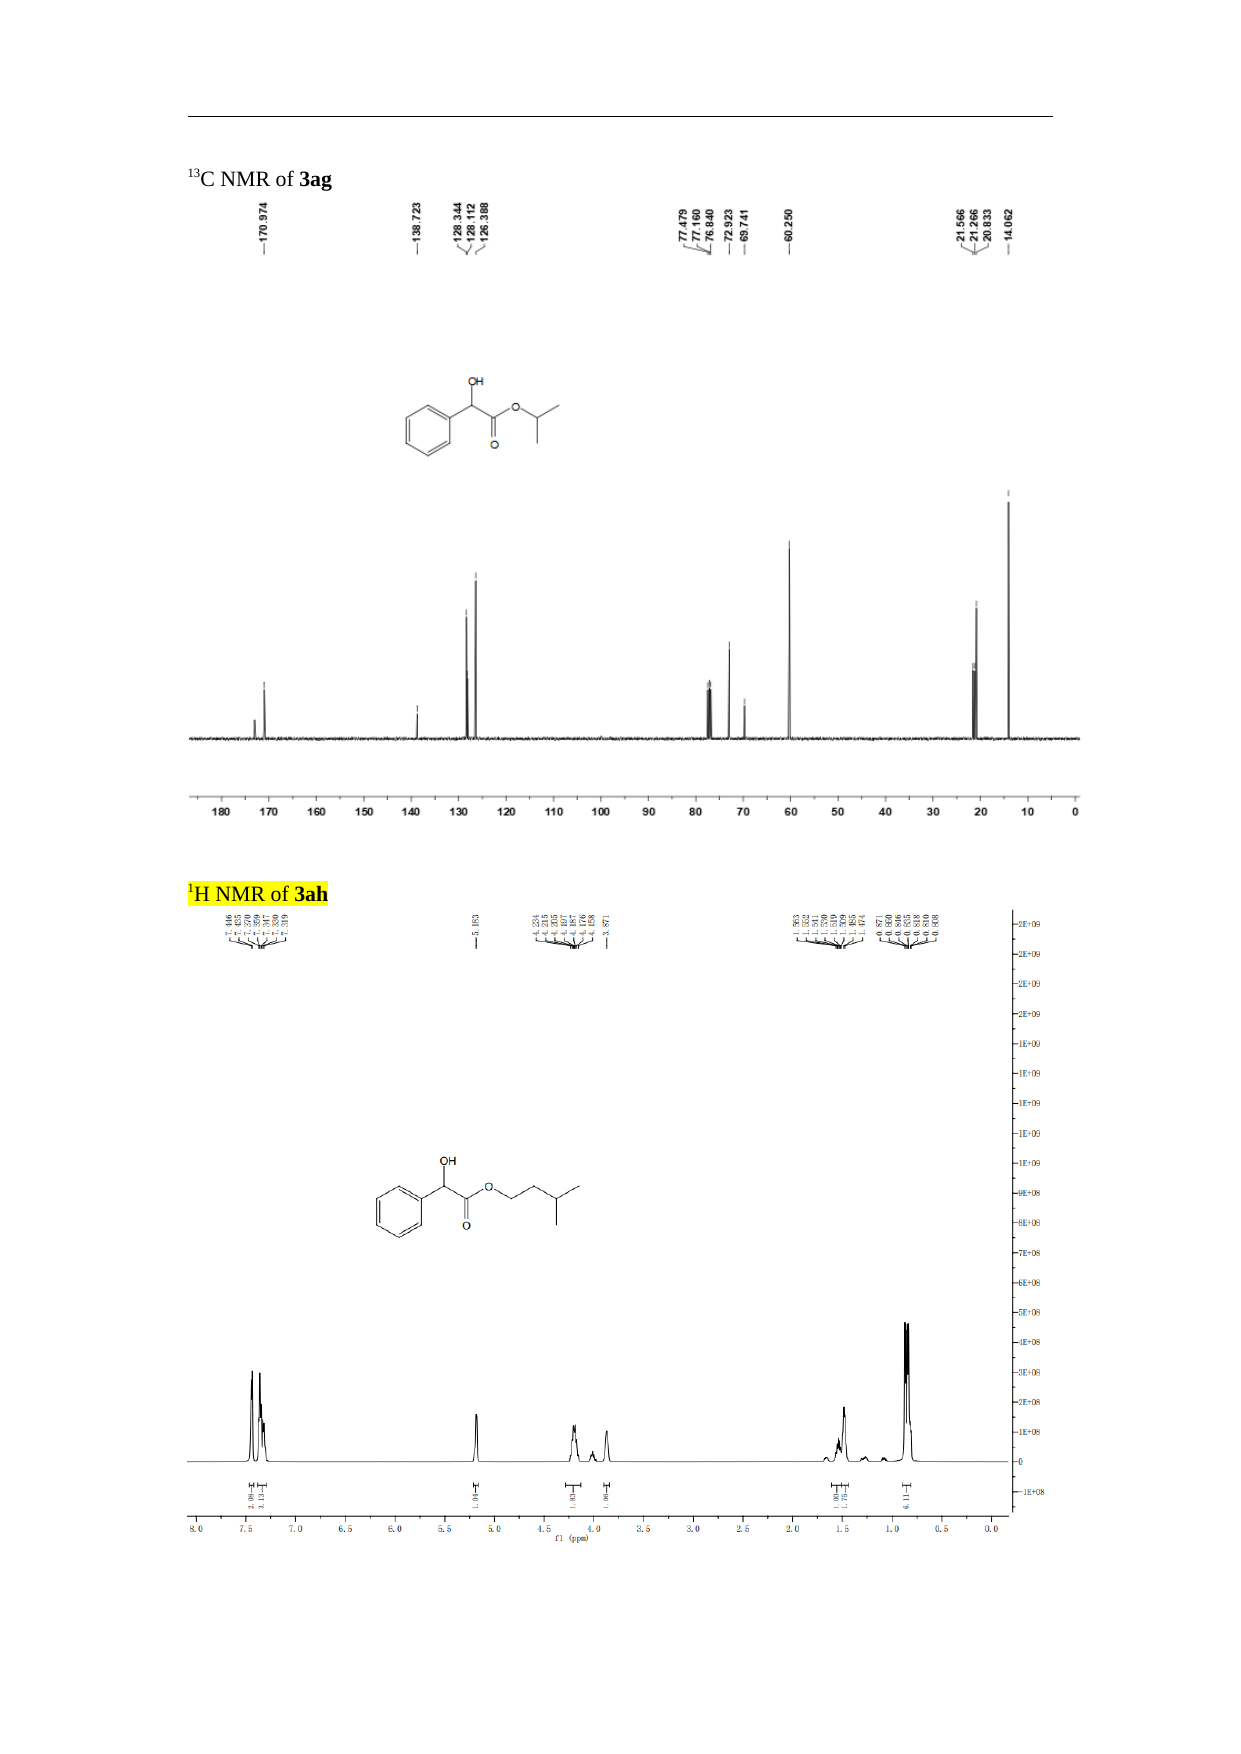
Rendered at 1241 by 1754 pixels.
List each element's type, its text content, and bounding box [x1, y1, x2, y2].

picture [187, 909, 1054, 1547]
picture [187, 194, 1082, 820]
text 13C NMR of 3ag [187, 162, 1053, 194]
text 1H NMR of 3ah [187, 877, 1053, 909]
